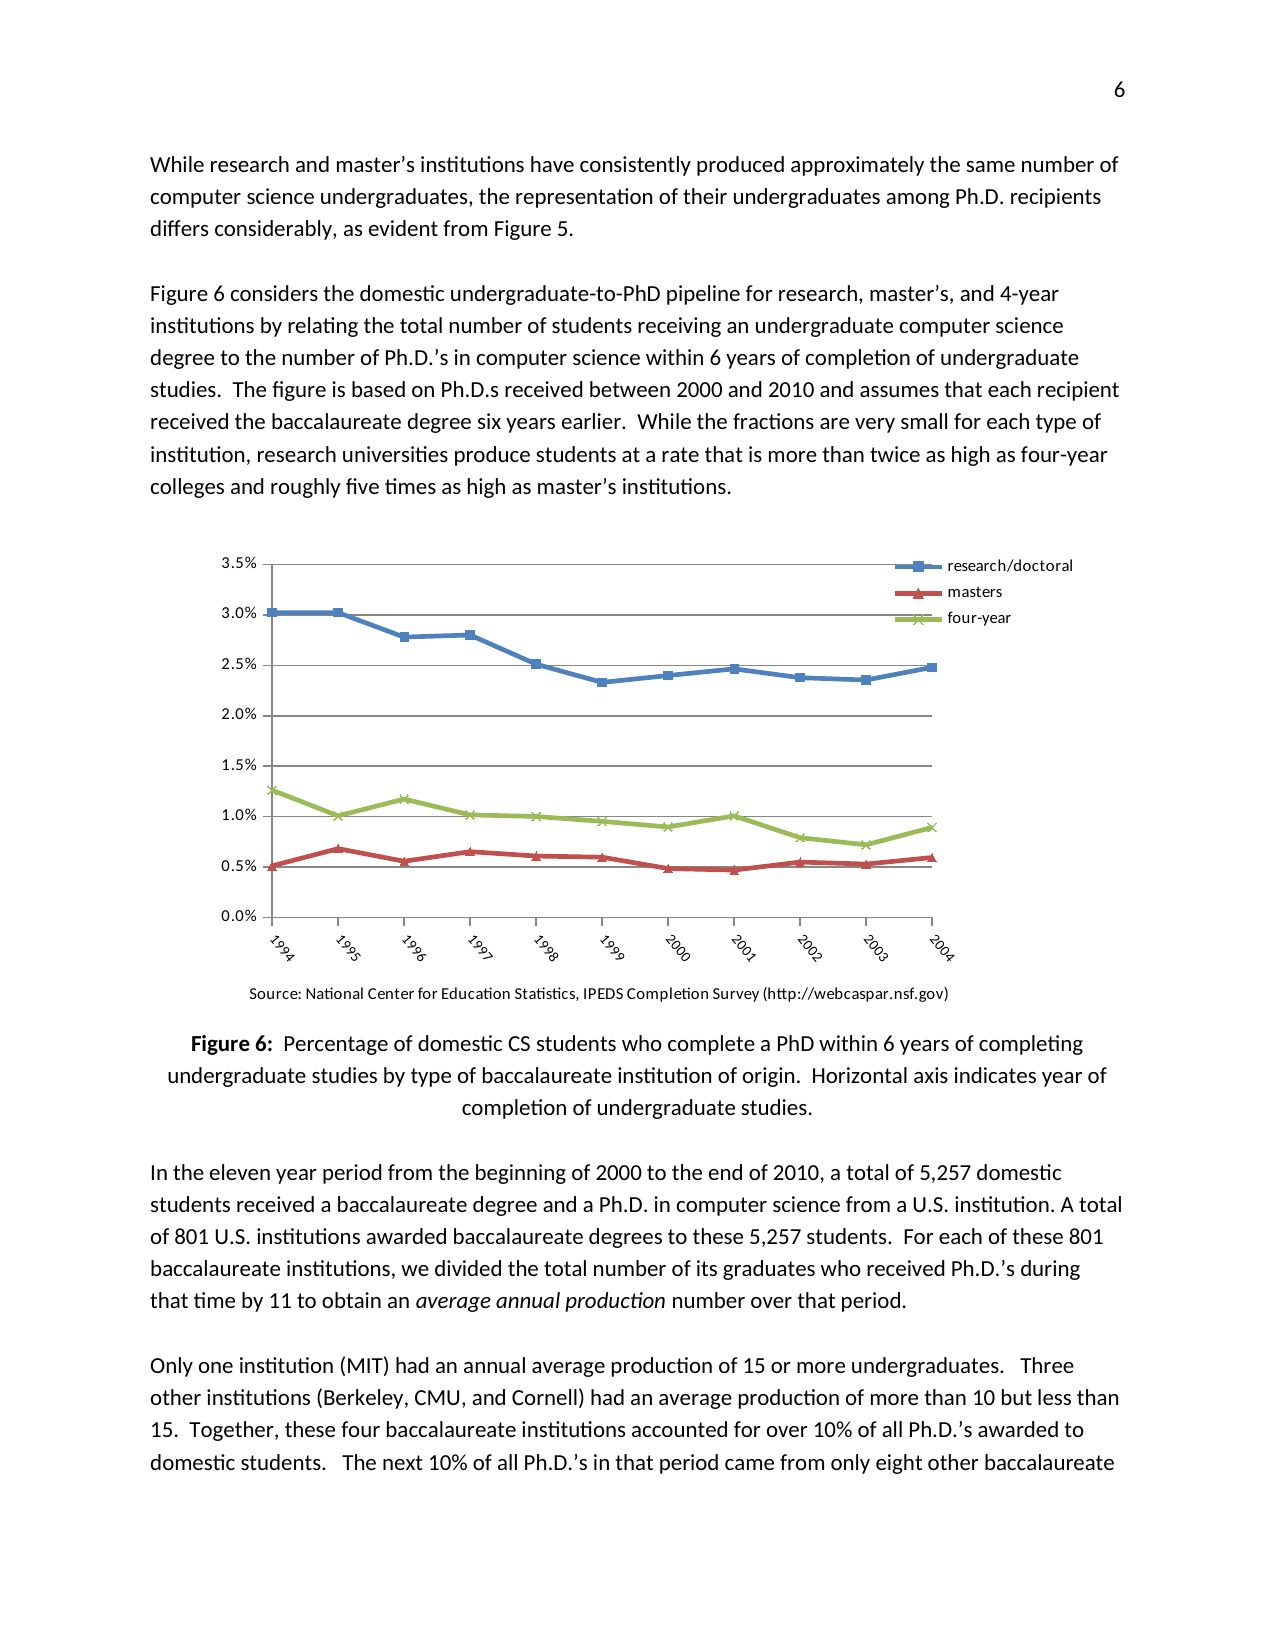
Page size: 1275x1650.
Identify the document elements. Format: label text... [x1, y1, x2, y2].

list While research and master’s institutions have consistently produced approximately the same number of computer science undergraduates, the representation of their undergraduates among Ph.D. recipients differs considerably, as evident from Figure 5. [150, 150, 1125, 242]
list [150, 1351, 1125, 1476]
list In the eleven year period from the beginning of 2000 to the end of 2010, a total of 5,257 domestic students received a baccalaureate degree and a Ph.D. in computer science from a U.S. institution. A total of 801 U.S. institutions awarded baccalaureate degrees to these 5,257 students. For each of these 801 baccalaureate institutions, we divided the total number of its graduates who received Ph.D.’s during that time by 11 to obtain an average annual production number over that period. [150, 1158, 1125, 1315]
list Figure 6 considers the domestic undergraduate-to-PhD pipeline for research, master’s, and 4-year institutions by relating the total number of students receiving an undergraduate computer science degree to the number of Ph.D.’s in computer science within 6 years of completion of undergraduate studies. The figure is based on Ph.D.s received between 2000 and 2010 and assumes that each recipient received the baccalaureate degree six years earlier. While the fractions are very small for each type of institution, research universities produce students at a rate that is more than twice as high as four-year colleges and roughly five times as high as master’s institutions. [150, 279, 1125, 500]
list Figure 6: Percentage of domestic CS students who complete a PhD within 6 years of completing undergraduate studies by type of baccalaureate institution of origin. Horizontal axis indicates year of completion of undergraduate studies. [150, 1029, 1125, 1122]
